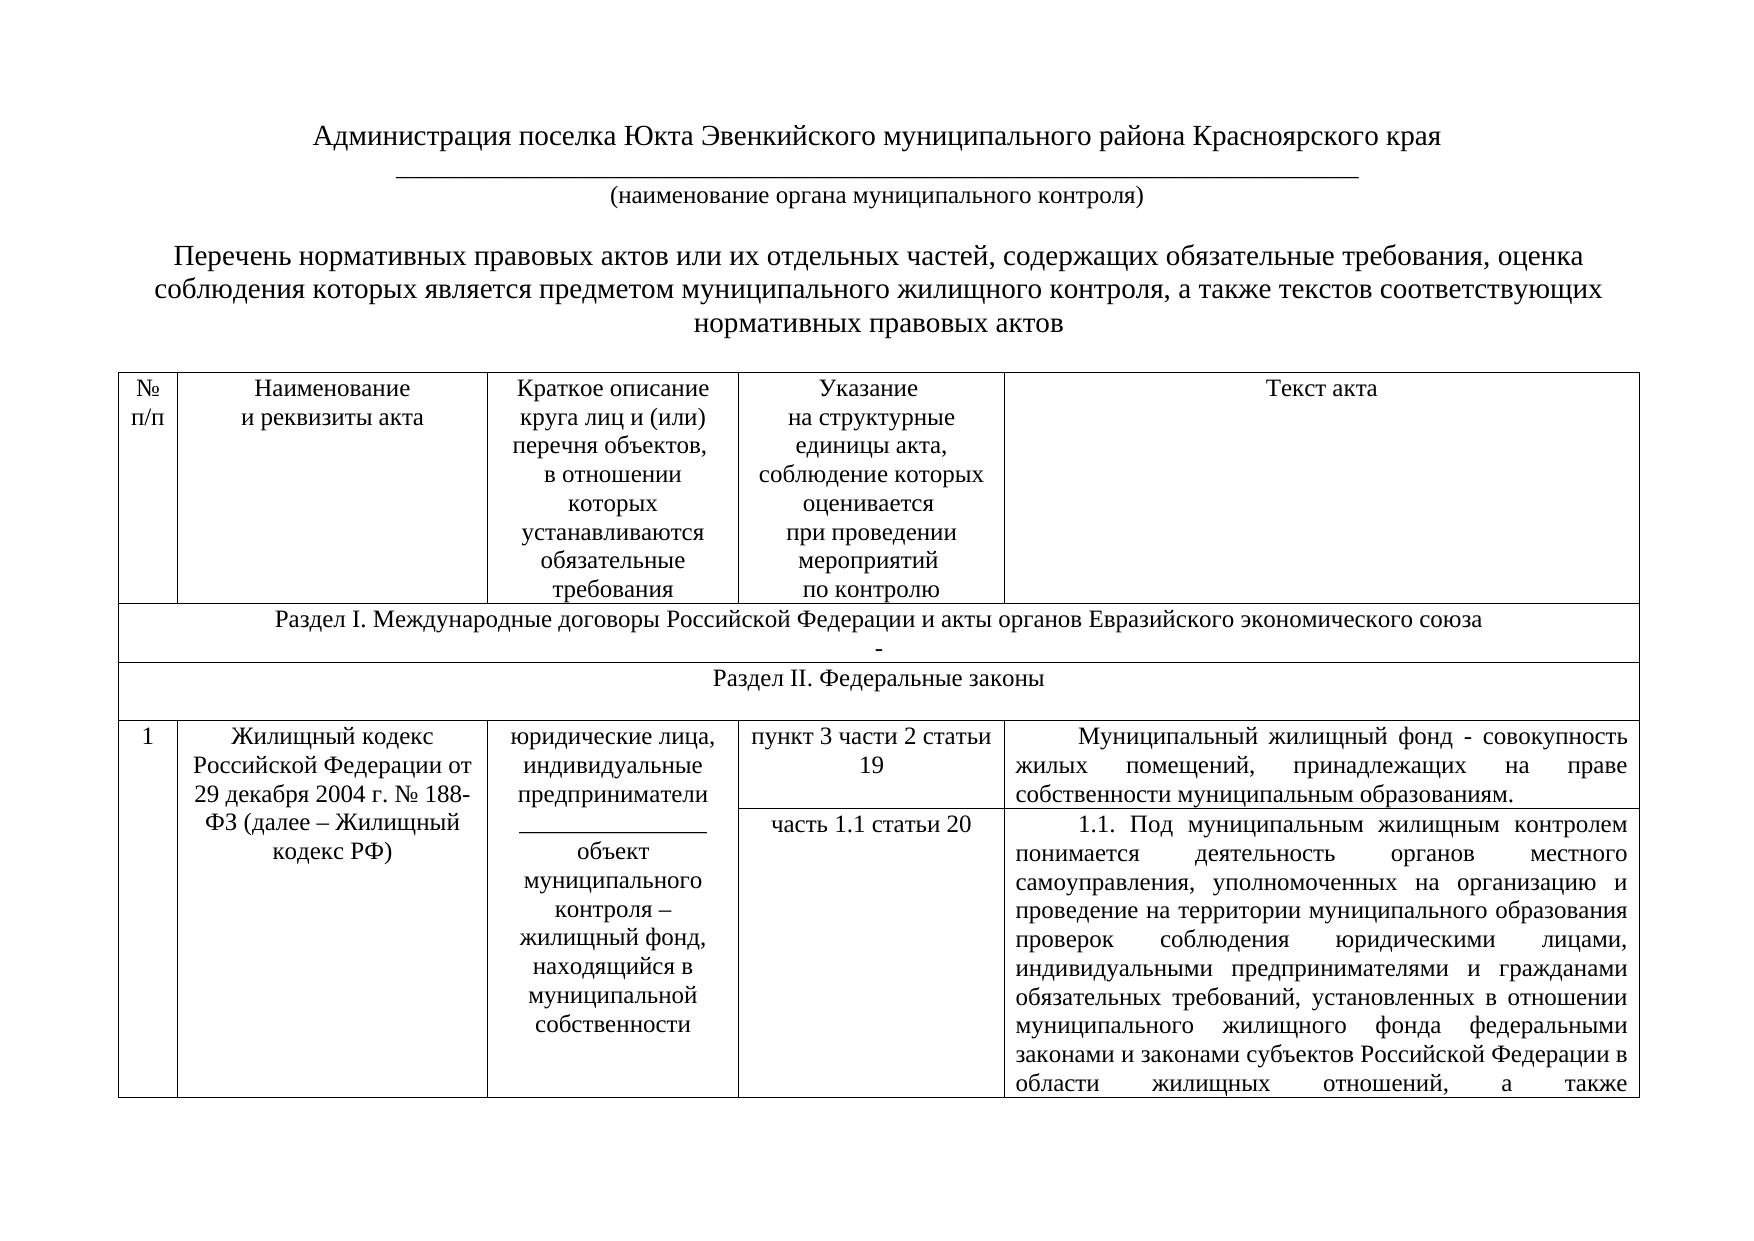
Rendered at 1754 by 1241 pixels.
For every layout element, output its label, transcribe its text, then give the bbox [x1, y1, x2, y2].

table_cell Раздел II. Федеральные законы [119, 663, 1639, 720]
table_cell 1 [119, 721, 177, 1097]
table_cell Муниципальный жилищный фонд - совокупность жилых помещений, принадлежащих на праве собственности муниципальным образованиям. [1005, 721, 1639, 808]
table_header Краткое описание круга лиц и (или) перечня объектов, в отношении которых устанавливаются обязательные требования [488, 373, 738, 603]
table_header Текст акта [1005, 373, 1639, 603]
text Перечень нормативных правовых актов или их отдельных частей, содержащих обязательные требования, оценка соблюдения которых является предметом муниципального жилищного контроля, а также текстов соответствующих нормативных правовых актов [118, 238, 1639, 338]
table_cell Раздел I. Международные договоры Российской Федерации и акты органов Евразийского экономического союза - [119, 604, 1639, 662]
table_header № п/п [119, 373, 177, 603]
table_cell юридические лица, индивидуальные предприниматели _______________ объект муниципального контроля – жилищный фонд, находящийся в муниципальной собственности [488, 721, 738, 1097]
table_header Наименование и реквизиты акта [178, 373, 487, 603]
text Администрация поселка Юкта Эвенкийского муниципального района Красноярского края _____________________________________________________________________________ (наименование органа муниципального контроля) [118, 118, 1636, 209]
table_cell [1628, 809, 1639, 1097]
table_cell Жилищный кодекс Российской Федерации от 29 декабря 2004 г. № 188-ФЗ (далее – Жилищный кодекс РФ) [178, 721, 487, 1097]
table_header Указание на структурные единицы акта, соблюдение которых оценивается при проведении мероприятий по контролю [739, 373, 1004, 603]
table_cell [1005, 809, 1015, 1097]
table_cell пункт 3 части 2 статьи 19 [739, 721, 1004, 808]
table_cell часть 1.1 статьи 20 [739, 809, 1004, 1097]
